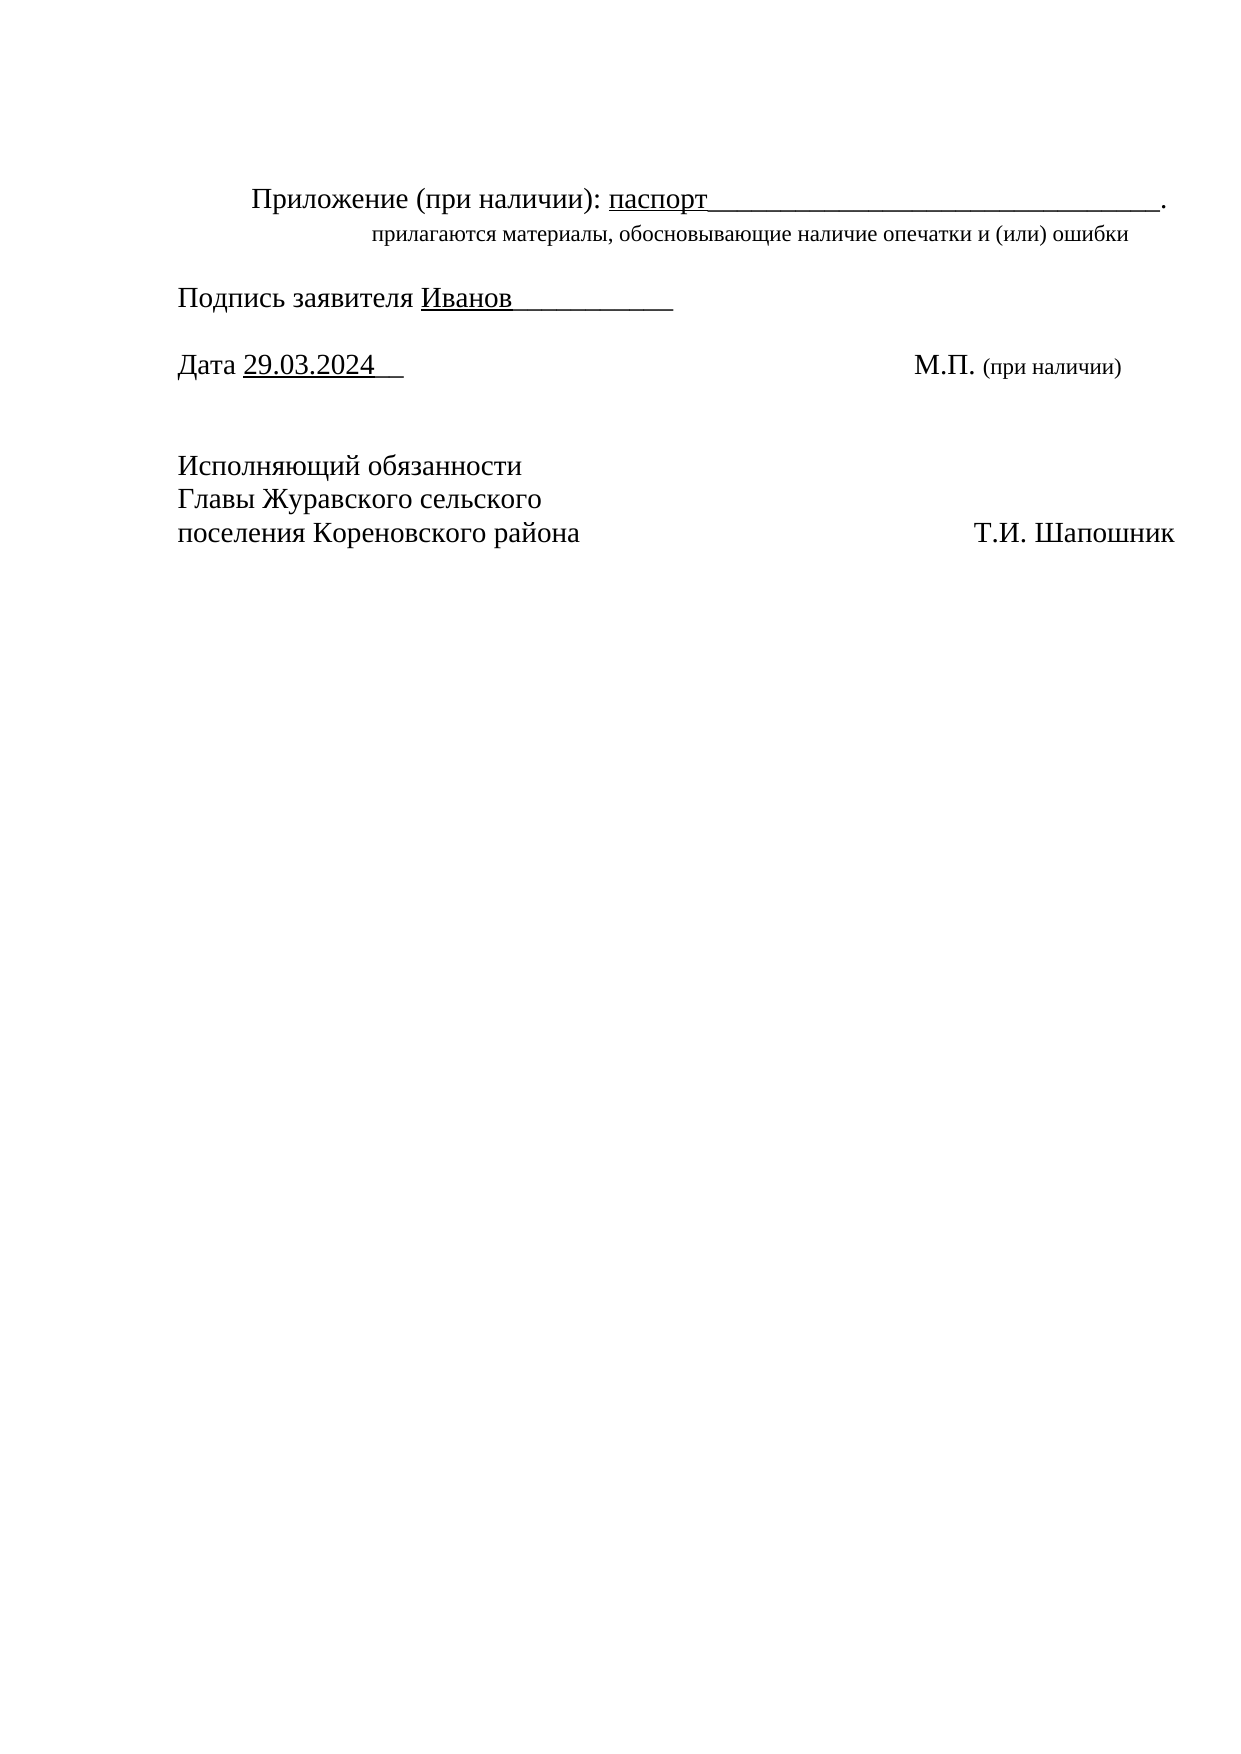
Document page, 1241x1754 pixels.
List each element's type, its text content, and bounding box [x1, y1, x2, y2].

text Главы Журавского сельского [177, 482, 1181, 515]
text Исполняющий обязанности [177, 448, 1181, 482]
text Приложение (при наличии): паспорт_______________________________. [177, 181, 1181, 214]
text Дата 29.03.2024__ М.П. (при наличии) [177, 347, 1181, 381]
text прилагаются материалы, обосновывающие наличие опечатки и (или) ошибки [177, 221, 1181, 247]
text Подпись заявителя Иванов___________ [177, 280, 1181, 314]
text поселения Кореновского района Т.И. Шапошник [177, 515, 1181, 549]
